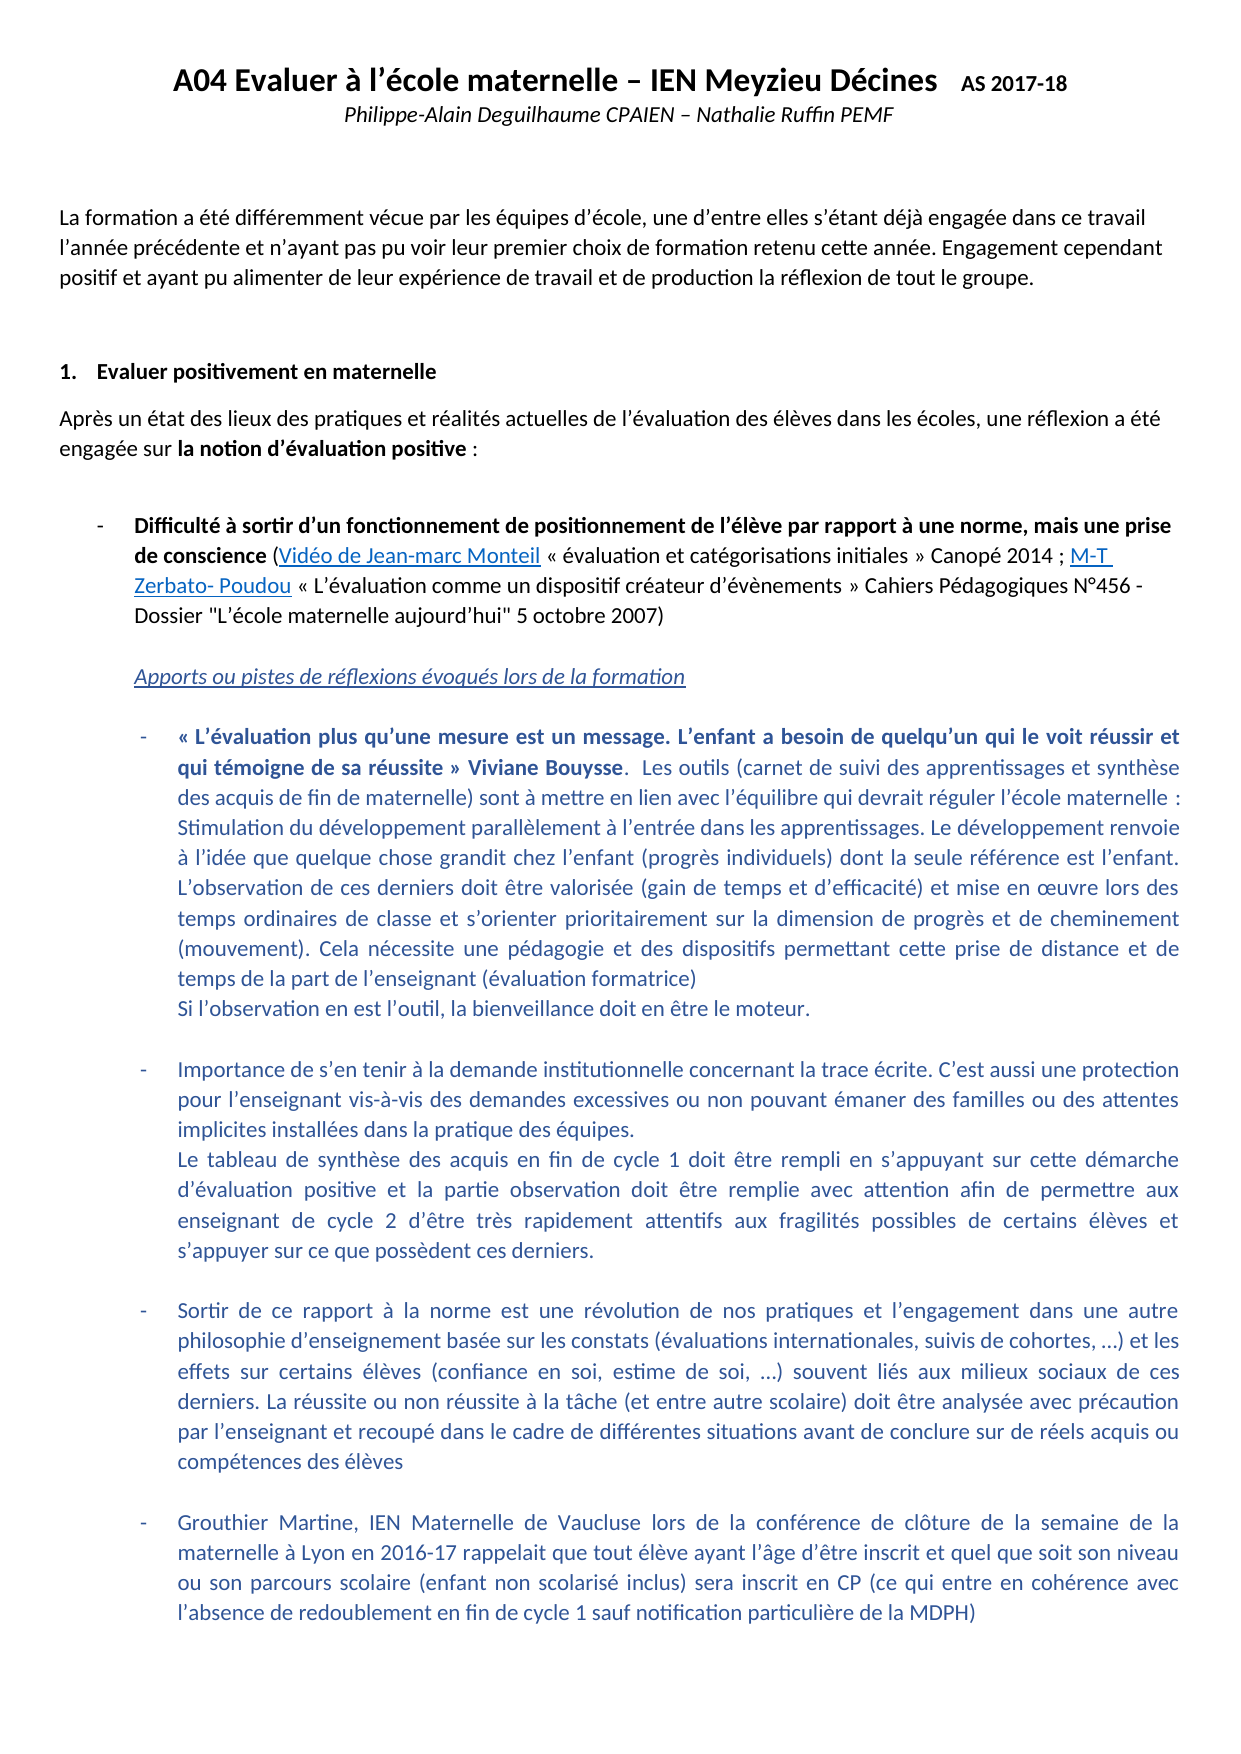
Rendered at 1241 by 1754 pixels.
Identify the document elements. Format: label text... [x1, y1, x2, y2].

list Le tableau de synthèse des acquis en fin de cycle 1 doit être rempli en s’appuyant sur cette démarche d’évaluation positive et la partie observation doit être remplie avec attention afin de permettre aux enseignant de cycle 2 d’être très rapidement attentifs aux fragilités possibles de certains élèves et s’appuyer sur ce que possèdent ces derniers. [177, 1145, 1181, 1264]
list Sortir de ce rapport à la norme est une révolution de nos pratiques et l’engagement dans une autre philosophie d’enseignement basée sur les constats (évaluations internationales, suivis de cohortes, …) et les effets sur certains élèves (confiance en soi, estime de soi, …) souvent liés aux milieux sociaux de ces derniers. La réussite ou non réussite à la tâche (et entre autre scolaire) doit être analysée avec précaution par l’enseignant et recoupé dans le cadre de différentes situations avant de conclure sur de réels acquis ou compétences des élèves [140, 1296, 1181, 1476]
text Philippe-Alain Deguilhaume CPAIEN – Nathalie Ruffin PEMF [59, 100, 1181, 128]
list Grouthier Martine, IEN Maternelle de Vaucluse lors de la conférence de clôture de la semaine de la maternelle à Lyon en 2016-17 rappelait que tout élève ayant l’âge d’être inscrit et quel que soit son niveau ou son parcours scolaire (enfant non scolarisé inclus) sera inscrit en CP (ce qui entre en cohérence avec l’absence de redoublement en fin de cycle 1 sauf notification particulière de la MDPH) [140, 1508, 1181, 1627]
list Difficulté à sortir d’un fonctionnement de positionnement de l’élève par rapport à une norme, mais une prise de conscience (Vidéo de Jean-marc Monteil « évaluation et catégorisations initiales » Canopé 2014 ; M-T Zerbato- Poudou « L’évaluation comme un dispositif créateur d’évènements » Cahiers Pédagogiques N°456 - Dossier "L’école maternelle aujourd’hui" 5 octobre 2007) [97, 511, 1181, 630]
text La formation a été différemment vécue par les équipes d’école, une d’entre elles s’étant déjà engagée dans ce travail l’année précédente et n’ayant pas pu voir leur premier choix de formation retenu cette année. Engagement cependant positif et ayant pu alimenter de leur expérience de travail et de production la réflexion de tout le groupe. [59, 203, 1181, 291]
list Si l’observation en est l’outil, la bienveillance doit en être le moteur. [177, 994, 1181, 1022]
text Après un état des lieux des pratiques et réalités actuelles de l’évaluation des élèves dans les écoles, une réflexion a été engagée sur la notion d’évaluation positive : [59, 404, 1181, 462]
list Evaluer positivement en maternelle [59, 357, 1181, 385]
list Importance de s’en tenir à la demande institutionnelle concernant la trace écrite. C’est aussi une protection pour l’enseignant vis-à-vis des demandes excessives ou non pouvant émaner des familles ou des attentes implicites installées dans la pratique des équipes. [140, 1055, 1181, 1143]
list Apports ou pistes de réflexions évoqués lors de la formation [134, 662, 1181, 720]
list « L’évaluation plus qu’une mesure est un message. L’enfant a besoin de quelqu’un qui le voit réussir et qui témoigne de sa réussite » Viviane Bouysse. Les outils (carnet de suivi des apprentissages et synthèse des acquis de fin de maternelle) sont à mettre en lien avec l’équilibre qui devrait réguler l’école maternelle : Stimulation du développement parallèlement à l’entrée dans les apprentissages. Le développement renvoie à l’idée que quelque chose grandit chez l’enfant (progrès individuels) dont la seule référence est l’enfant. L’observation de ces derniers doit être valorisée (gain de temps et d’efficacité) et mise en œuvre lors des temps ordinaires de classe et s’orienter prioritairement sur la dimension de progrès et de cheminement (mouvement). Cela nécessite une pédagogie et des dispositifs permettant cette prise de distance et de temps de la part de l’enseignant (évaluation formatrice) [140, 722, 1181, 992]
text A04 Evaluer à l’école maternelle – IEN Meyzieu Décines AS 2017-18 [59, 59, 1181, 100]
